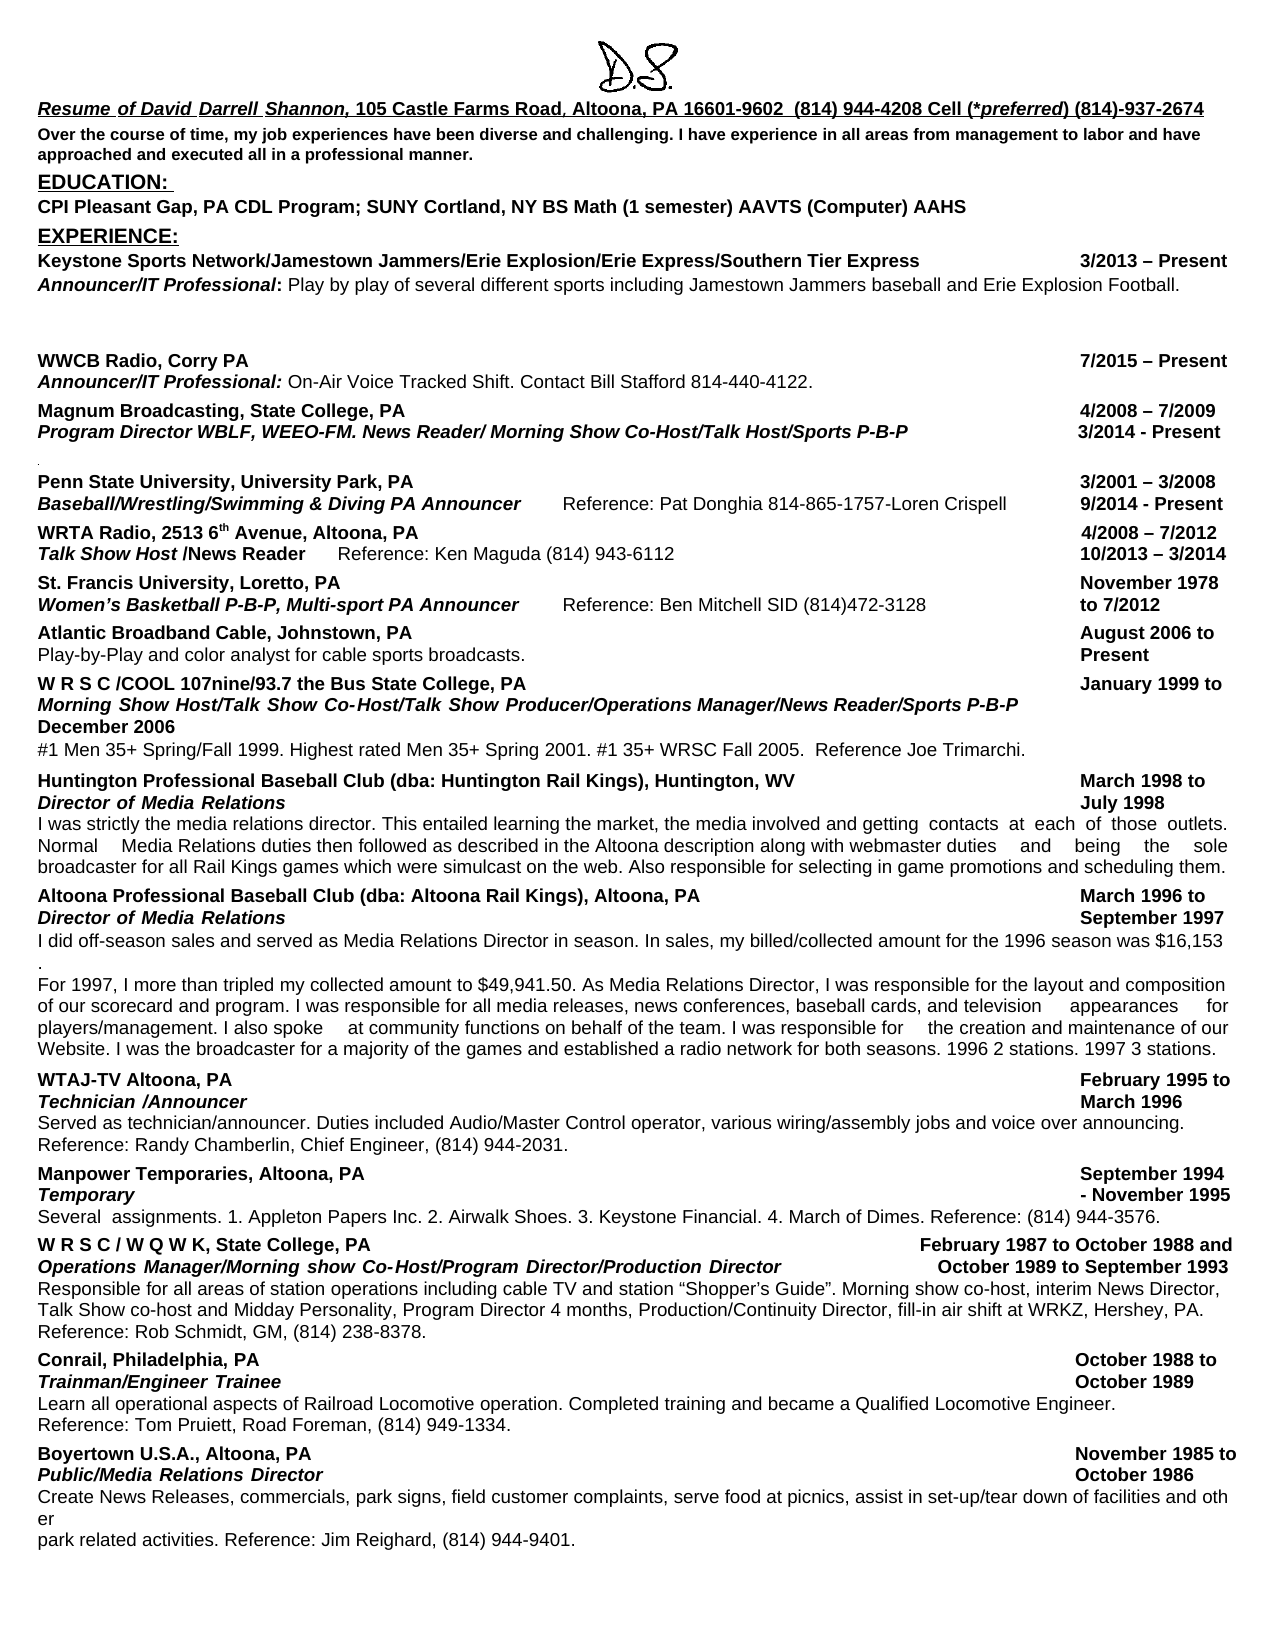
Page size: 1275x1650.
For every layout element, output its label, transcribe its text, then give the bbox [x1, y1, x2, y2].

text St. , November 1978 [37, 572, 1236, 593]
text Boyertown , November 1985 to [37, 1443, 1237, 1464]
text Announcer/IT Professional: On-Air Voice Tracked Shift. Contact Bill Stafford 814-440-4122. [37, 371, 1236, 393]
text Public/Media Relations Director October 1986 [37, 1464, 1237, 1486]
text Reference: Rob Schmidt, GM, (814) 238-8378. [37, 1321, 1237, 1342]
text Play-by-Play and color analyst for cable sports broadcasts. Present [37, 644, 1236, 665]
text Learn all operational aspects of Railroad Locomotive operation. Completed training and became a Qualified Locomotive Engineer. [37, 1392, 1237, 1414]
text Operations Manager/Morning show Co-Host/Program Director/Production Director October 1989 to September 1993 [37, 1256, 1237, 1277]
text Over the course of time, my job experiences have been diverse and challenging. I have experience in all areas from management to labor and have [37, 125, 1237, 144]
text WWCB Radio, Corry PA 7/2015 – Present [37, 349, 1236, 371]
text Several assignments. 1. Appleton Papers Inc. 2. Airwalk Shoes. 3. Keystone Financial. 4. March of Dimes. Reference: (814) 944-3576. [37, 1206, 1237, 1227]
text Served as technician/announcer. Duties included Audio/Master Control operator, various wiring/assembly jobs and voice over announcing. [37, 1112, 1209, 1134]
text WTAJ-TV February 1995 to [37, 1069, 1237, 1091]
text Announcer/IT Professional: Play by play of several different sports including Jamestown Jammers baseball and Erie Explosion Football. [37, 274, 1237, 317]
text Talk Show Host /News Reader Reference: Ken Maguda (814) 943-6112 10/2013 – 3/2014 [37, 543, 1236, 565]
text Morning Show Host/Talk Show Co-Host/Talk Show Producer/Operations Manager/News Reader/Sports P-B-P December 2006 [37, 694, 1236, 737]
text I did off-season sales and served as Media Relations Director in season. In sales, my billed/collected amount for the 1996 season was $16,153. For 1997, I more than tripled my collected amount to $49,941.50. As Media Relations Director, I was responsible for the layout and composition of our scorecard and program. I was responsible for all media releases, news conferences, baseball cards, and television appearances for players/management. I also spoke at community functions on behalf of the team. I was responsible for the creation and maintenance of our Website. I was the broadcaster for a majority of the games and established a radio network for both seasons. 1996 2 stations. 1997 3 stations. [37, 930, 1228, 1060]
text EXPERIENCE: [37, 224, 1237, 248]
picture [596, 37, 679, 95]
text approached and executed all in a professional manner. [37, 144, 1237, 163]
text Technician /Announcer March 1996 [37, 1091, 1237, 1112]
text Baseball/Wrestling/Swimming & Diving PA Announcer Reference: Pat Donghia 814-865-1757-Loren Crispell 9/2014 - Present [37, 493, 1236, 514]
text Conrail, October 1988 to [37, 1349, 1237, 1371]
text Director of Media Relations September 1997 [37, 907, 1237, 928]
text WRTA Radio, 2513 6th Avenue, Altoona, PA 4/2008 – 7/2012 [37, 522, 1236, 543]
text EDUCATION: [37, 170, 1237, 194]
text Trainman/Engineer Trainee October 1989 [37, 1371, 1237, 1392]
text Women’s Basketball P-B-P, Multi-sport PA Announcer Reference: Ben Mitchell SID (814)472-3128 to 7/2012 [37, 593, 1236, 615]
text park related activities. Reference: Jim Reighard, (814) 944-9401. [37, 1529, 1237, 1551]
text Keystone Sports Network/Jamestown Jammers/Erie Explosion/Erie Express/Southern Tier Express 3/2013 – Present [37, 250, 1237, 272]
text W R S C / W Q W K, February 1987 to October 1988 and [37, 1234, 1237, 1256]
text W R S C /COOL 107nine/93.7 the Bus January 1999 to [37, 672, 1236, 694]
text Program Director WBLF, WEEO-FM. News Reader/ Morning Show Co-Host/Talk Host/Sports P-B-P 3/2014 - Present [37, 421, 1236, 443]
text Talk Show co-host and Midday Personality, Program Director 4 months, Production/Continuity Director, fill-in air shift at WRKZ, [37, 1299, 1237, 1321]
text Temporary - November 1995 [37, 1184, 1237, 1206]
text CPI Pleasant Gap, PA CDL Program; SUNY Cortland, NY BS Math (1 semester) AAVTS (Computer) AAHS [37, 196, 1237, 218]
text Manpower Temporaries, September 1994 [37, 1162, 1237, 1184]
text Professional Baseball Club (dba: Rail Kings), March 1998 to [37, 770, 1237, 792]
text Magnum Broadcasting, State College, PA 4/2008 – 7/2009 [37, 400, 1236, 421]
text Resume of David Darrell Shannon, 105 Castle Farms Road, Altoona, PA 16601-9602 (814) 944-4208 Cell (*preferred) (814)-937-2674 [37, 95, 1237, 120]
text Responsible for all areas of station operations including cable TV and station “Shopper’s Guide”. Morning show co-host, interim News Director, [37, 1277, 1237, 1299]
text Create News Releases, commercials, park signs, field customer complaints, serve food at picnics, assist in set-up/tear down of facilities and other [37, 1486, 1237, 1529]
text Reference: Randy Chamberlin, Chief Engineer, (814) 944-2031. [37, 1134, 1209, 1155]
text Penn State University, University Park, PA 3/2001 – 3/2008 [37, 471, 1236, 493]
text I was strictly the media relations director. This entailed learning the market, the media involved and getting contacts at each of those outlets. Normal Media Relations duties then followed as described in the description along with webmaster duties and being the sole broadcaster for all Rail Kings games which were simulcast on the web. Also responsible for selecting in game promotions and scheduling them. [37, 813, 1228, 878]
text #1 Men 35+ Spring/Fall 1999. Highest rated Men 35+ Spring 2001. #1 35+ WRSC Fall 2005. Reference Joe Trimarchi. [37, 739, 1236, 761]
subtitle Professional Baseball Club (dba: Rail Kings), March 1996 to [37, 885, 1237, 907]
text Reference: Tom Pruiett, Road Foreman, (814) 949-1334. [37, 1414, 1237, 1436]
text Atlantic Broadband Cable, Johnstown, PA August 2006 to [37, 622, 1236, 644]
text Director of Media Relations July 1998 [37, 792, 1237, 813]
